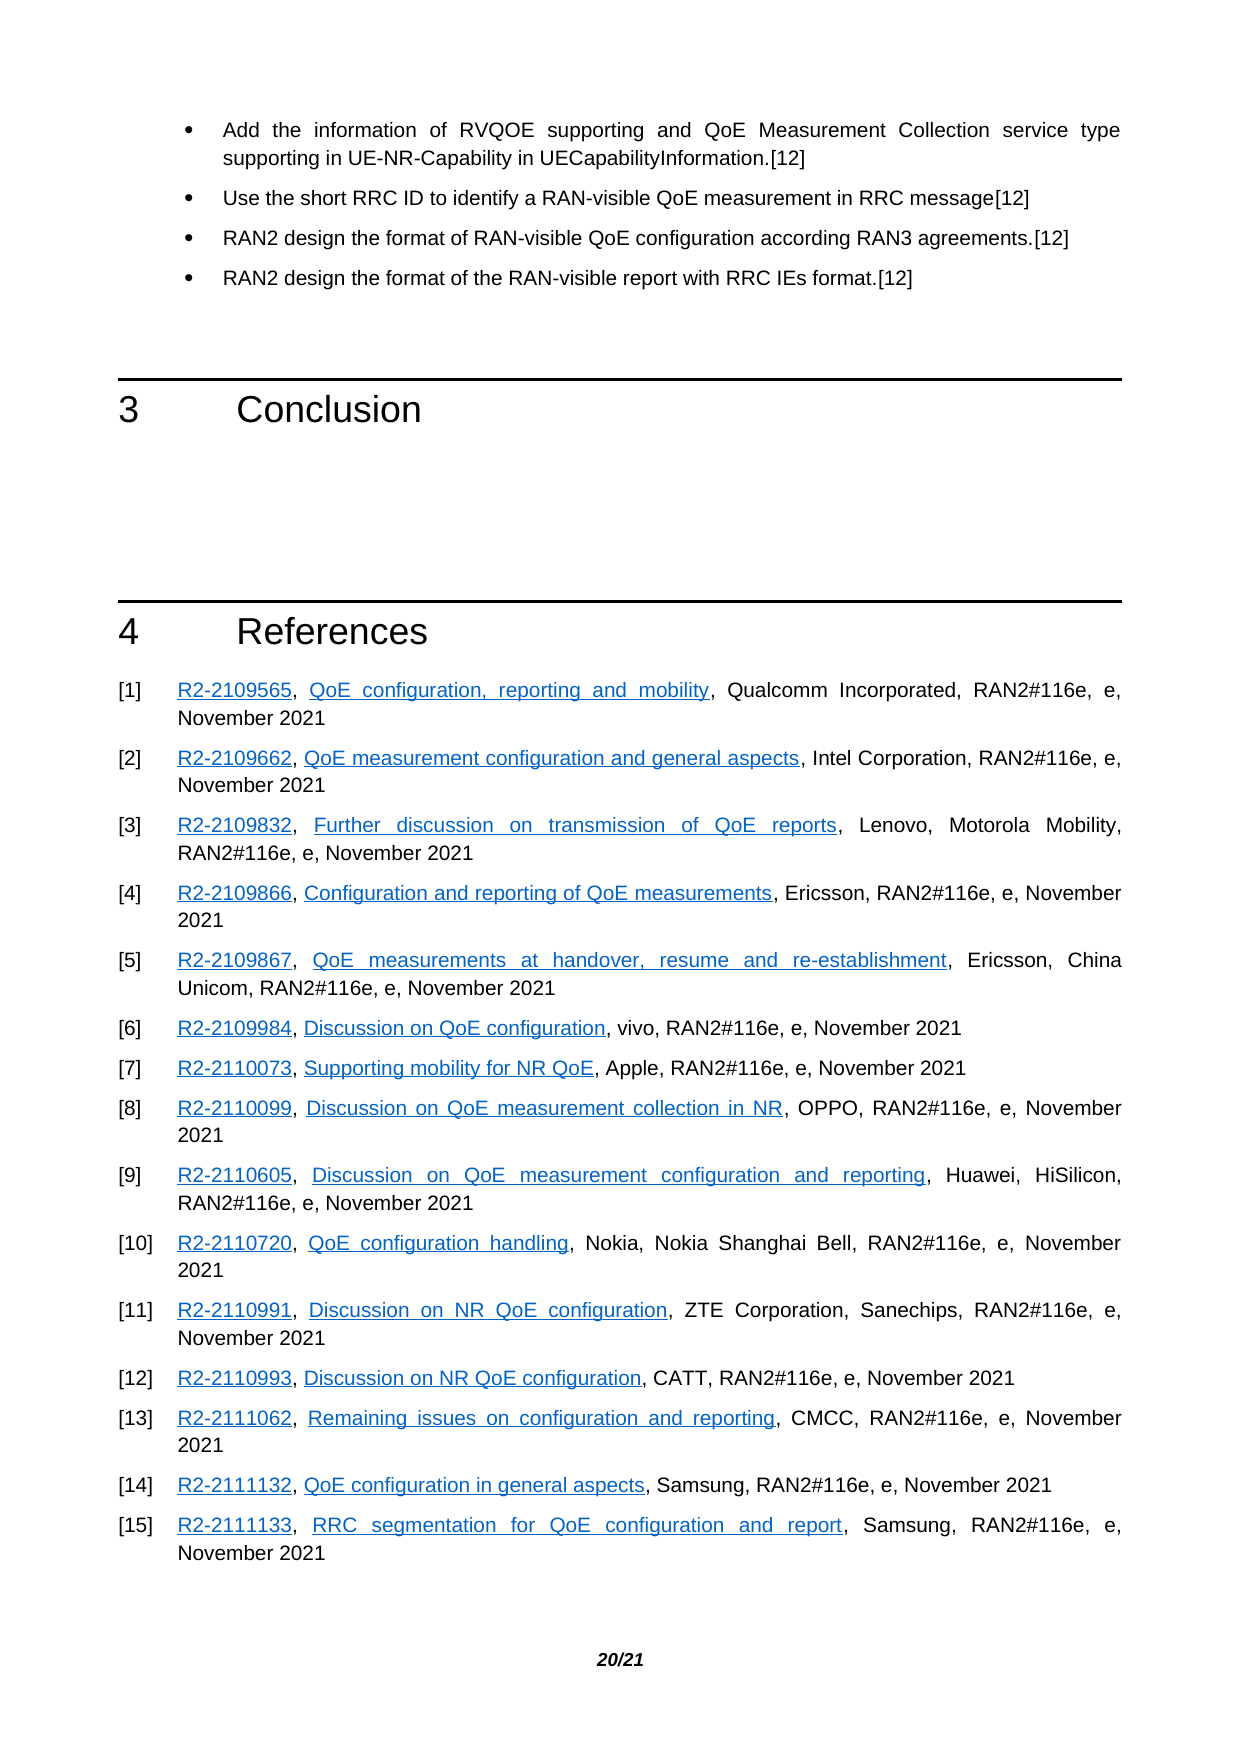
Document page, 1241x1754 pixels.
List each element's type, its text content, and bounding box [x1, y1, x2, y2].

text R2-2109832, Further discussion on transmission of QoE reports, Lenovo, Motorola Mobility, RAN2#116e, e, November 2021 [118, 813, 1122, 864]
text R2-2110099, Discussion on QoE measurement collection in NR, OPPO, RAN2#116e, e, November 2021 [118, 1095, 1122, 1147]
text R2-2110073, Supporting mobility for NR QoE, Apple, RAN2#116e, e, November 2021 [118, 1055, 1122, 1079]
text R2-2109867, QoE measurements at handover, resume and re-establishment, Ericsson, China Unicom, RAN2#116e, e, November 2021 [118, 948, 1122, 999]
text R2-2109565, QoE configuration, reporting and mobility, Qualcomm Incorporated, RAN2#116e, e, November 2021 [118, 678, 1122, 729]
text R2-2109866, Configuration and reporting of QoE measurements, Ericsson, RAN2#116e, e, November 2021 [118, 880, 1122, 932]
subtitle 3 Conclusion [118, 381, 1122, 430]
text R2-2110991, Discussion on NR QoE configuration, ZTE Corporation, Sanechips, RAN2#116e, e, November 2021 [118, 1298, 1122, 1349]
text R2-2109984, Discussion on QoE configuration, vivo, RAN2#116e, e, November 2021 [118, 1015, 1122, 1039]
text R2-2111133, RRC segmentation for QoE configuration and report, Samsung, RAN2#116e, e, November 2021 [118, 1513, 1122, 1564]
list RAN2 design the format of RAN-visible QoE configuration according RAN3 agreements.[12] [185, 226, 1122, 250]
list Add the information of RVQOE supporting and QoE Measurement Collection service type supporting in UE-NR-Capability in UECapabilityInformation.[12] [185, 118, 1122, 170]
text R2-2111132, QoE configuration in general aspects, Samsung, RAN2#116e, e, November 2021 [118, 1473, 1122, 1497]
text R2-2110720, QoE configuration handling, Nokia, Nokia Shanghai Bell, RAN2#116e, e, November 2021 [118, 1230, 1122, 1282]
subtitle 4 References [118, 603, 1122, 653]
text R2-2111062, Remaining issues on configuration and reporting, CMCC, RAN2#116e, e, November 2021 [118, 1405, 1122, 1457]
text R2-2110993, Discussion on NR QoE configuration, CATT, RAN2#116e, e, November 2021 [118, 1365, 1122, 1389]
list RAN2 design the format of the RAN-visible report with RRC IEs format.[12] [185, 266, 1122, 290]
list Use the short RRC ID to identify a RAN-visible QoE measurement in RRC message[12] [185, 186, 1122, 210]
text R2-2109662, QoE measurement configuration and general aspects, Intel Corporation, RAN2#116e, e, November 2021 [118, 745, 1122, 797]
text R2-2110605, Discussion on QoE measurement configuration and reporting, Huawei, HiSilicon, RAN2#116e, e, November 2021 [118, 1163, 1122, 1214]
